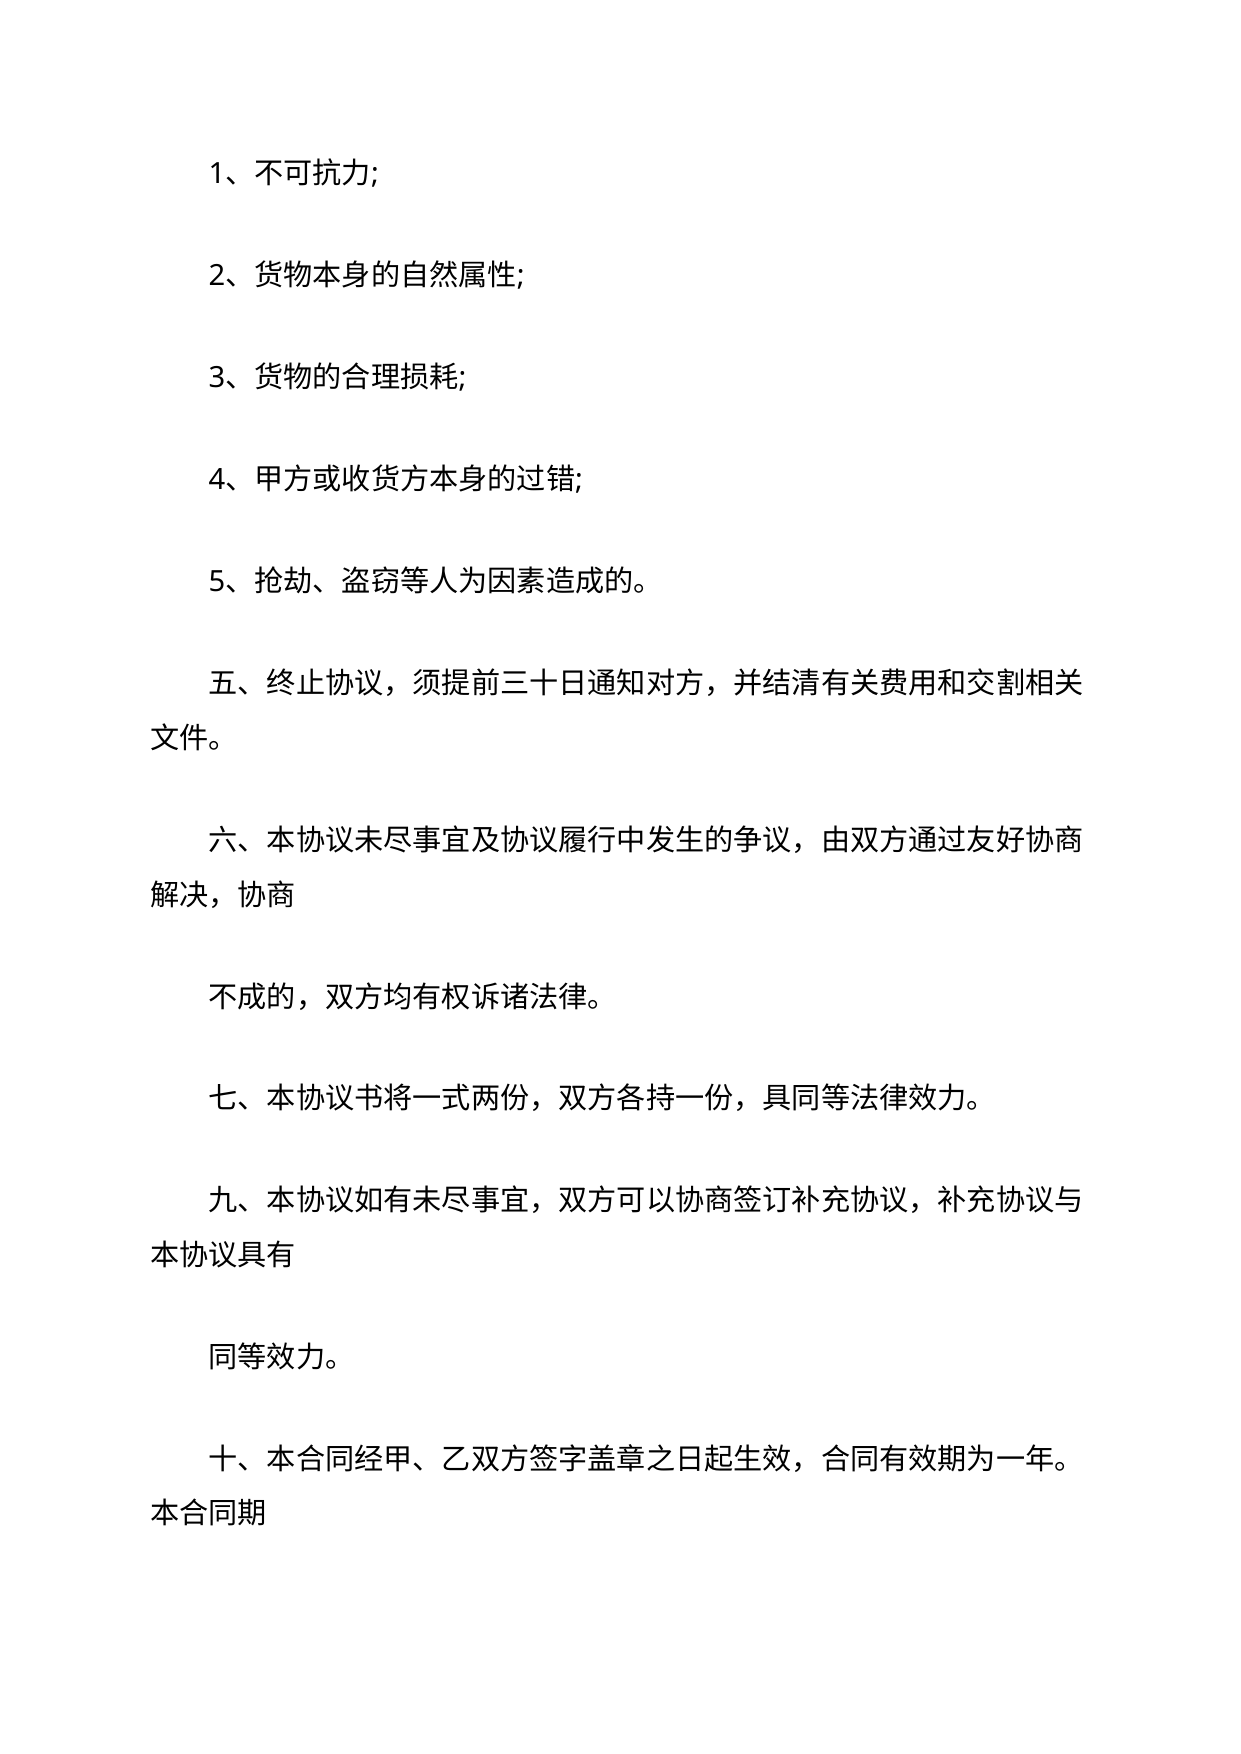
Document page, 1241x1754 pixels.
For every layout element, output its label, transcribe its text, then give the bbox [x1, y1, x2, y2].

text 五、终止协议，须提前三十日通知对方，并结清有关费用和交割相关文件。 [150, 660, 1090, 757]
text 2、货物本身的自然属性; [150, 252, 1090, 294]
text 十、本合同经甲、乙双方签字盖章之日起生效，合同有效期为一年。本合同期 [150, 1435, 1090, 1532]
text 六、本协议未尽事宜及协议履行中发生的争议，由双方通过友好协商解决，协商 [150, 817, 1090, 914]
text 不成的，双方均有权诉诸法律。 [150, 973, 1090, 1016]
text 4、甲方或收货方本身的过错; [150, 456, 1090, 498]
text 同等效力。 [150, 1333, 1090, 1376]
text 1、不可抗力; [150, 150, 1090, 192]
text 3、货物的合理损耗; [150, 354, 1090, 396]
text 5、抢劫、盗窃等人为因素造成的。 [150, 558, 1090, 600]
text 七、本协议书将一式两份，双方各持一份，具同等法律效力。 [150, 1075, 1090, 1117]
text 九、本协议如有未尽事宜，双方可以协商签订补充协议，补充协议与本协议具有 [150, 1177, 1090, 1274]
